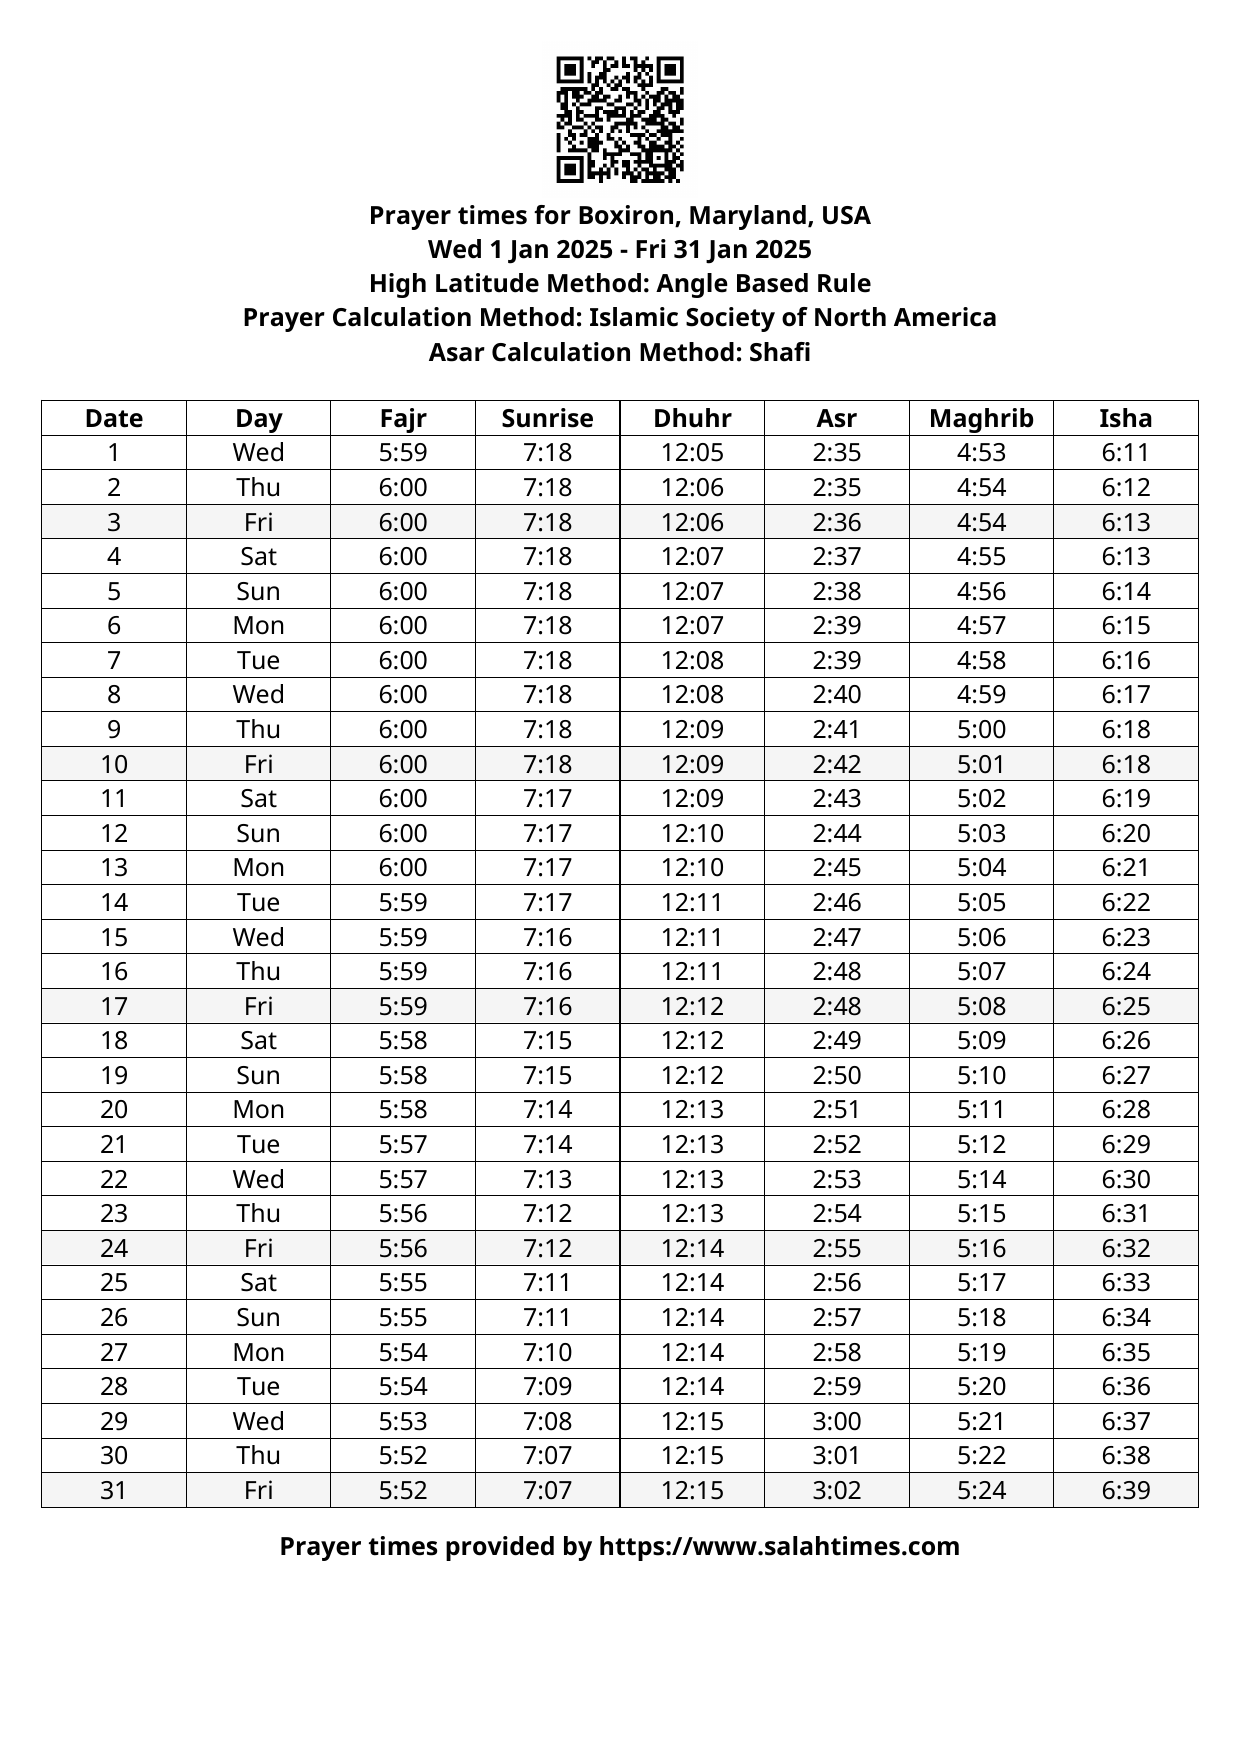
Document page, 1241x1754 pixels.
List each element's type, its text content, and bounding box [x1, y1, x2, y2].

table_cell 12:05 [621, 436, 764, 469]
table_cell 6:38 [1054, 1439, 1198, 1472]
table_cell 5:07 [910, 954, 1053, 988]
table_cell 5:06 [910, 920, 1053, 953]
table_cell 6:00 [331, 643, 475, 677]
table_cell 6:00 [331, 609, 475, 642]
table_cell Mon [187, 1335, 330, 1368]
table_cell 6:28 [1054, 1093, 1198, 1126]
table_cell Fri [187, 1473, 330, 1507]
table_cell 2:55 [765, 1231, 909, 1264]
table_cell 3:00 [765, 1404, 909, 1437]
table_cell 12:10 [621, 851, 764, 884]
table_cell 5:17 [910, 1266, 1053, 1299]
table_header Maghrib [910, 401, 1053, 434]
table_cell 6:00 [331, 747, 475, 780]
table_cell 6:34 [1054, 1300, 1198, 1334]
table_cell 9 [42, 712, 186, 746]
table_cell 12:09 [621, 781, 764, 815]
table_cell 6:00 [331, 505, 475, 538]
table_cell 4:54 [910, 470, 1053, 504]
table_cell 5:12 [910, 1127, 1053, 1161]
table_cell 12:07 [621, 574, 764, 607]
table_cell Wed [187, 678, 330, 711]
table_cell Sun [187, 574, 330, 607]
table_cell 2:39 [765, 609, 909, 642]
table_cell 2:42 [765, 747, 909, 780]
table_cell 6:20 [1054, 816, 1198, 849]
table_cell 5:10 [910, 1058, 1053, 1092]
text Prayer times provided by https://www.salahtimes.com [42, 1528, 1198, 1563]
table_cell 7:15 [476, 1058, 619, 1092]
table_cell Tue [187, 885, 330, 919]
table_cell 5:00 [910, 712, 1053, 746]
table_cell Tue [187, 643, 330, 677]
table_header Isha [1054, 401, 1198, 434]
table_cell Mon [187, 851, 330, 884]
table_cell 2:51 [765, 1093, 909, 1126]
table_cell 6:22 [1054, 885, 1198, 919]
table_cell 21 [42, 1127, 186, 1161]
table_cell 6:15 [1054, 609, 1198, 642]
table_header Day [187, 401, 330, 434]
table_cell 5:03 [910, 816, 1053, 849]
table_cell Fri [187, 505, 330, 538]
table_cell 6:33 [1054, 1266, 1198, 1299]
table_cell 6:16 [1054, 643, 1198, 677]
table_cell 12:13 [621, 1196, 764, 1230]
table_cell 1 [42, 436, 186, 469]
table_cell 19 [42, 1058, 186, 1092]
table_cell 2:49 [765, 1024, 909, 1057]
table_cell 6:39 [1054, 1473, 1198, 1507]
table_cell 12 [42, 816, 186, 849]
table_cell 5:04 [910, 851, 1053, 884]
table_cell 5:59 [331, 989, 475, 1022]
table_cell Mon [187, 609, 330, 642]
table_cell 5:09 [910, 1024, 1053, 1057]
table_cell 6:18 [1054, 712, 1198, 746]
table_cell Sun [187, 1300, 330, 1334]
table_cell 7:16 [476, 920, 619, 953]
table_cell 26 [42, 1300, 186, 1334]
table_cell 7:18 [476, 643, 619, 677]
table_cell 7 [42, 643, 186, 677]
table_cell 3:02 [765, 1473, 909, 1507]
table_cell 7:18 [476, 505, 619, 538]
table_cell 12:06 [621, 470, 764, 504]
table_cell 2:39 [765, 643, 909, 677]
table_cell 2:53 [765, 1162, 909, 1195]
table_cell 7:09 [476, 1369, 619, 1403]
table_cell 13 [42, 851, 186, 884]
table_cell Tue [187, 1127, 330, 1161]
table_cell 7:16 [476, 989, 619, 1022]
table_cell 22 [42, 1162, 186, 1195]
table_cell 5:59 [331, 920, 475, 953]
table_cell 12:14 [621, 1266, 764, 1299]
table_cell 7:15 [476, 1024, 619, 1057]
table_header Fajr [331, 401, 475, 434]
table_cell 4:55 [910, 539, 1053, 573]
table_cell 2 [42, 470, 186, 504]
table_cell Thu [187, 1439, 330, 1472]
table_cell 12:12 [621, 989, 764, 1022]
table_cell 4:54 [910, 505, 1053, 538]
table_cell 7:12 [476, 1196, 619, 1230]
table_cell 12:14 [621, 1231, 764, 1264]
table_cell 5:15 [910, 1196, 1053, 1230]
table_cell 6:36 [1054, 1369, 1198, 1403]
table_cell 12:08 [621, 678, 764, 711]
table_cell 6:18 [1054, 747, 1198, 780]
table_cell 5 [42, 574, 186, 607]
table_cell 14 [42, 885, 186, 919]
table_cell 2:50 [765, 1058, 909, 1092]
table_cell 6:21 [1054, 851, 1198, 884]
table_cell 7:07 [476, 1439, 619, 1472]
table_cell 12:14 [621, 1335, 764, 1368]
table_cell 7:10 [476, 1335, 619, 1368]
table_cell 6:31 [1054, 1196, 1198, 1230]
table_cell 27 [42, 1335, 186, 1368]
table_cell 2:48 [765, 989, 909, 1022]
table_cell 7:17 [476, 851, 619, 884]
table_cell 12:08 [621, 643, 764, 677]
table_cell 6:29 [1054, 1127, 1198, 1161]
table_cell 7:14 [476, 1127, 619, 1161]
table_cell 7:08 [476, 1404, 619, 1437]
table_cell 12:07 [621, 539, 764, 573]
table_cell 5:22 [910, 1439, 1053, 1472]
table_cell 5:52 [331, 1473, 475, 1507]
table_cell 12:13 [621, 1127, 764, 1161]
table_cell 29 [42, 1404, 186, 1437]
table_cell 12:07 [621, 609, 764, 642]
table_cell 8 [42, 678, 186, 711]
table_cell 12:06 [621, 505, 764, 538]
table_cell 6:00 [331, 712, 475, 746]
table_cell 24 [42, 1231, 186, 1264]
table_cell 5:24 [910, 1473, 1053, 1507]
table_cell 5:58 [331, 1024, 475, 1057]
table_cell 7:17 [476, 781, 619, 815]
text High Latitude Method: Angle Based Rule [42, 266, 1198, 300]
table_cell 2:52 [765, 1127, 909, 1161]
table_cell Sat [187, 1024, 330, 1057]
table_header Sunrise [476, 401, 619, 434]
table_cell 5:58 [331, 1093, 475, 1126]
table_cell 5:14 [910, 1162, 1053, 1195]
table_cell 11 [42, 781, 186, 815]
table_header Date [42, 401, 186, 434]
table_cell 6:37 [1054, 1404, 1198, 1437]
table_cell 2:44 [765, 816, 909, 849]
table_cell 7:18 [476, 539, 619, 573]
table_cell 2:37 [765, 539, 909, 573]
table_cell 6:24 [1054, 954, 1198, 988]
table_cell Fri [187, 1231, 330, 1264]
table_cell 6:30 [1054, 1162, 1198, 1195]
table_cell 5:54 [331, 1335, 475, 1368]
picture [542, 41, 699, 198]
table_cell 23 [42, 1196, 186, 1230]
table_cell 5:53 [331, 1404, 475, 1437]
table_cell 6:25 [1054, 989, 1198, 1022]
table_cell 3 [42, 505, 186, 538]
table_cell 30 [42, 1439, 186, 1472]
table_cell 12:10 [621, 816, 764, 849]
table_cell 15 [42, 920, 186, 953]
table_cell 5:01 [910, 747, 1053, 780]
table_cell Wed [187, 436, 330, 469]
table_cell 5:59 [331, 954, 475, 988]
table_cell Fri [187, 747, 330, 780]
table_cell Sat [187, 781, 330, 815]
table_cell 5:59 [331, 885, 475, 919]
table_cell Sat [187, 1266, 330, 1299]
table_cell Sun [187, 1058, 330, 1092]
table_cell 12:12 [621, 1058, 764, 1092]
table_cell 6 [42, 609, 186, 642]
table_cell 7:18 [476, 436, 619, 469]
table_cell 5:19 [910, 1335, 1053, 1368]
table_cell 4 [42, 539, 186, 573]
table_cell 6:13 [1054, 505, 1198, 538]
table_cell 7:13 [476, 1162, 619, 1195]
table_cell 2:41 [765, 712, 909, 746]
table_cell 5:20 [910, 1369, 1053, 1403]
text Prayer times for Boxiron, Maryland, USA [42, 198, 1198, 232]
table_cell 16 [42, 954, 186, 988]
table_cell 7:18 [476, 678, 619, 711]
table_cell 6:17 [1054, 678, 1198, 711]
table_cell 4:56 [910, 574, 1053, 607]
table_cell 10 [42, 747, 186, 780]
table_cell 12:09 [621, 747, 764, 780]
table_cell 5:55 [331, 1266, 475, 1299]
table_cell Fri [187, 989, 330, 1022]
table_header Asr [765, 401, 909, 434]
table_cell 12:14 [621, 1300, 764, 1334]
table_cell 2:56 [765, 1266, 909, 1299]
table_cell 4:59 [910, 678, 1053, 711]
table_cell 20 [42, 1093, 186, 1126]
table_cell 12:11 [621, 954, 764, 988]
table_cell 5:16 [910, 1231, 1053, 1264]
table_cell 5:56 [331, 1231, 475, 1264]
table_cell Sun [187, 816, 330, 849]
table_cell 6:27 [1054, 1058, 1198, 1092]
table_cell 5:55 [331, 1300, 475, 1334]
table_cell 17 [42, 989, 186, 1022]
table_cell 4:57 [910, 609, 1053, 642]
table_cell 7:18 [476, 574, 619, 607]
table_cell 12:15 [621, 1404, 764, 1437]
table_cell 6:00 [331, 678, 475, 711]
table_cell 6:00 [331, 781, 475, 815]
table_cell 5:21 [910, 1404, 1053, 1437]
table_cell 7:18 [476, 470, 619, 504]
table_cell Wed [187, 1162, 330, 1195]
table_cell 6:35 [1054, 1335, 1198, 1368]
table_cell 12:11 [621, 885, 764, 919]
table_cell 7:18 [476, 747, 619, 780]
table_cell 2:58 [765, 1335, 909, 1368]
table_cell Wed [187, 920, 330, 953]
table_cell Thu [187, 1196, 330, 1230]
table_cell 2:59 [765, 1369, 909, 1403]
table_cell 7:07 [476, 1473, 619, 1507]
table_cell 7:16 [476, 954, 619, 988]
table_cell 2:45 [765, 851, 909, 884]
table_cell 7:11 [476, 1300, 619, 1334]
table_cell Tue [187, 1369, 330, 1403]
table_cell 12:15 [621, 1439, 764, 1472]
table_cell 2:43 [765, 781, 909, 815]
table_cell 2:48 [765, 954, 909, 988]
table_cell 5:58 [331, 1058, 475, 1092]
table_cell 7:17 [476, 885, 619, 919]
table_cell 18 [42, 1024, 186, 1057]
table_cell 12:13 [621, 1093, 764, 1126]
table_cell 4:53 [910, 436, 1053, 469]
table_cell 7:11 [476, 1266, 619, 1299]
table_cell 5:52 [331, 1439, 475, 1472]
table_cell 6:00 [331, 851, 475, 884]
table_cell 5:18 [910, 1300, 1053, 1334]
text Prayer Calculation Method: Islamic Society of North America [42, 300, 1198, 334]
table_cell 6:11 [1054, 436, 1198, 469]
table_cell Thu [187, 470, 330, 504]
table_cell 5:11 [910, 1093, 1053, 1126]
table_cell 12:09 [621, 712, 764, 746]
table_cell 3:01 [765, 1439, 909, 1472]
table_cell 4:58 [910, 643, 1053, 677]
table_cell 6:26 [1054, 1024, 1198, 1057]
text Wed 1 Jan 2025 - Fri 31 Jan 2025 [42, 232, 1198, 266]
table_cell 2:40 [765, 678, 909, 711]
text Asar Calculation Method: Shafi [42, 334, 1198, 368]
table_cell 12:13 [621, 1162, 764, 1195]
table_cell 7:17 [476, 816, 619, 849]
table_cell Wed [187, 1404, 330, 1437]
table_cell 2:38 [765, 574, 909, 607]
table_cell 5:02 [910, 781, 1053, 815]
table_header Dhuhr [621, 401, 764, 434]
table_cell 2:57 [765, 1300, 909, 1334]
table_cell 2:35 [765, 470, 909, 504]
table_cell 6:00 [331, 539, 475, 573]
table_cell 12:12 [621, 1024, 764, 1057]
table_cell Thu [187, 712, 330, 746]
table_cell 7:18 [476, 712, 619, 746]
table_cell 6:19 [1054, 781, 1198, 815]
table_cell 2:47 [765, 920, 909, 953]
table_cell 7:18 [476, 609, 619, 642]
table_cell 6:32 [1054, 1231, 1198, 1264]
table_cell 2:36 [765, 505, 909, 538]
table_cell 6:00 [331, 574, 475, 607]
table_cell 5:54 [331, 1369, 475, 1403]
table_cell 6:00 [331, 816, 475, 849]
table_cell 5:56 [331, 1196, 475, 1230]
table_cell 5:08 [910, 989, 1053, 1022]
table_cell Sat [187, 539, 330, 573]
table_cell 28 [42, 1369, 186, 1403]
table_cell 2:35 [765, 436, 909, 469]
table_cell 5:05 [910, 885, 1053, 919]
table_cell 31 [42, 1473, 186, 1507]
table_cell 6:14 [1054, 574, 1198, 607]
table_cell 2:54 [765, 1196, 909, 1230]
table_cell 6:12 [1054, 470, 1198, 504]
table_cell 7:14 [476, 1093, 619, 1126]
table_cell 12:11 [621, 920, 764, 953]
table_cell 12:15 [621, 1473, 764, 1507]
table_cell 12:14 [621, 1369, 764, 1403]
table_cell 5:59 [331, 436, 475, 469]
table_cell 6:13 [1054, 539, 1198, 573]
table_cell Mon [187, 1093, 330, 1126]
table_cell 5:57 [331, 1162, 475, 1195]
table_cell 5:57 [331, 1127, 475, 1161]
table_cell Thu [187, 954, 330, 988]
table_cell 25 [42, 1266, 186, 1299]
table_cell 6:00 [331, 470, 475, 504]
table_cell 2:46 [765, 885, 909, 919]
table_cell 6:23 [1054, 920, 1198, 953]
table_cell 7:12 [476, 1231, 619, 1264]
